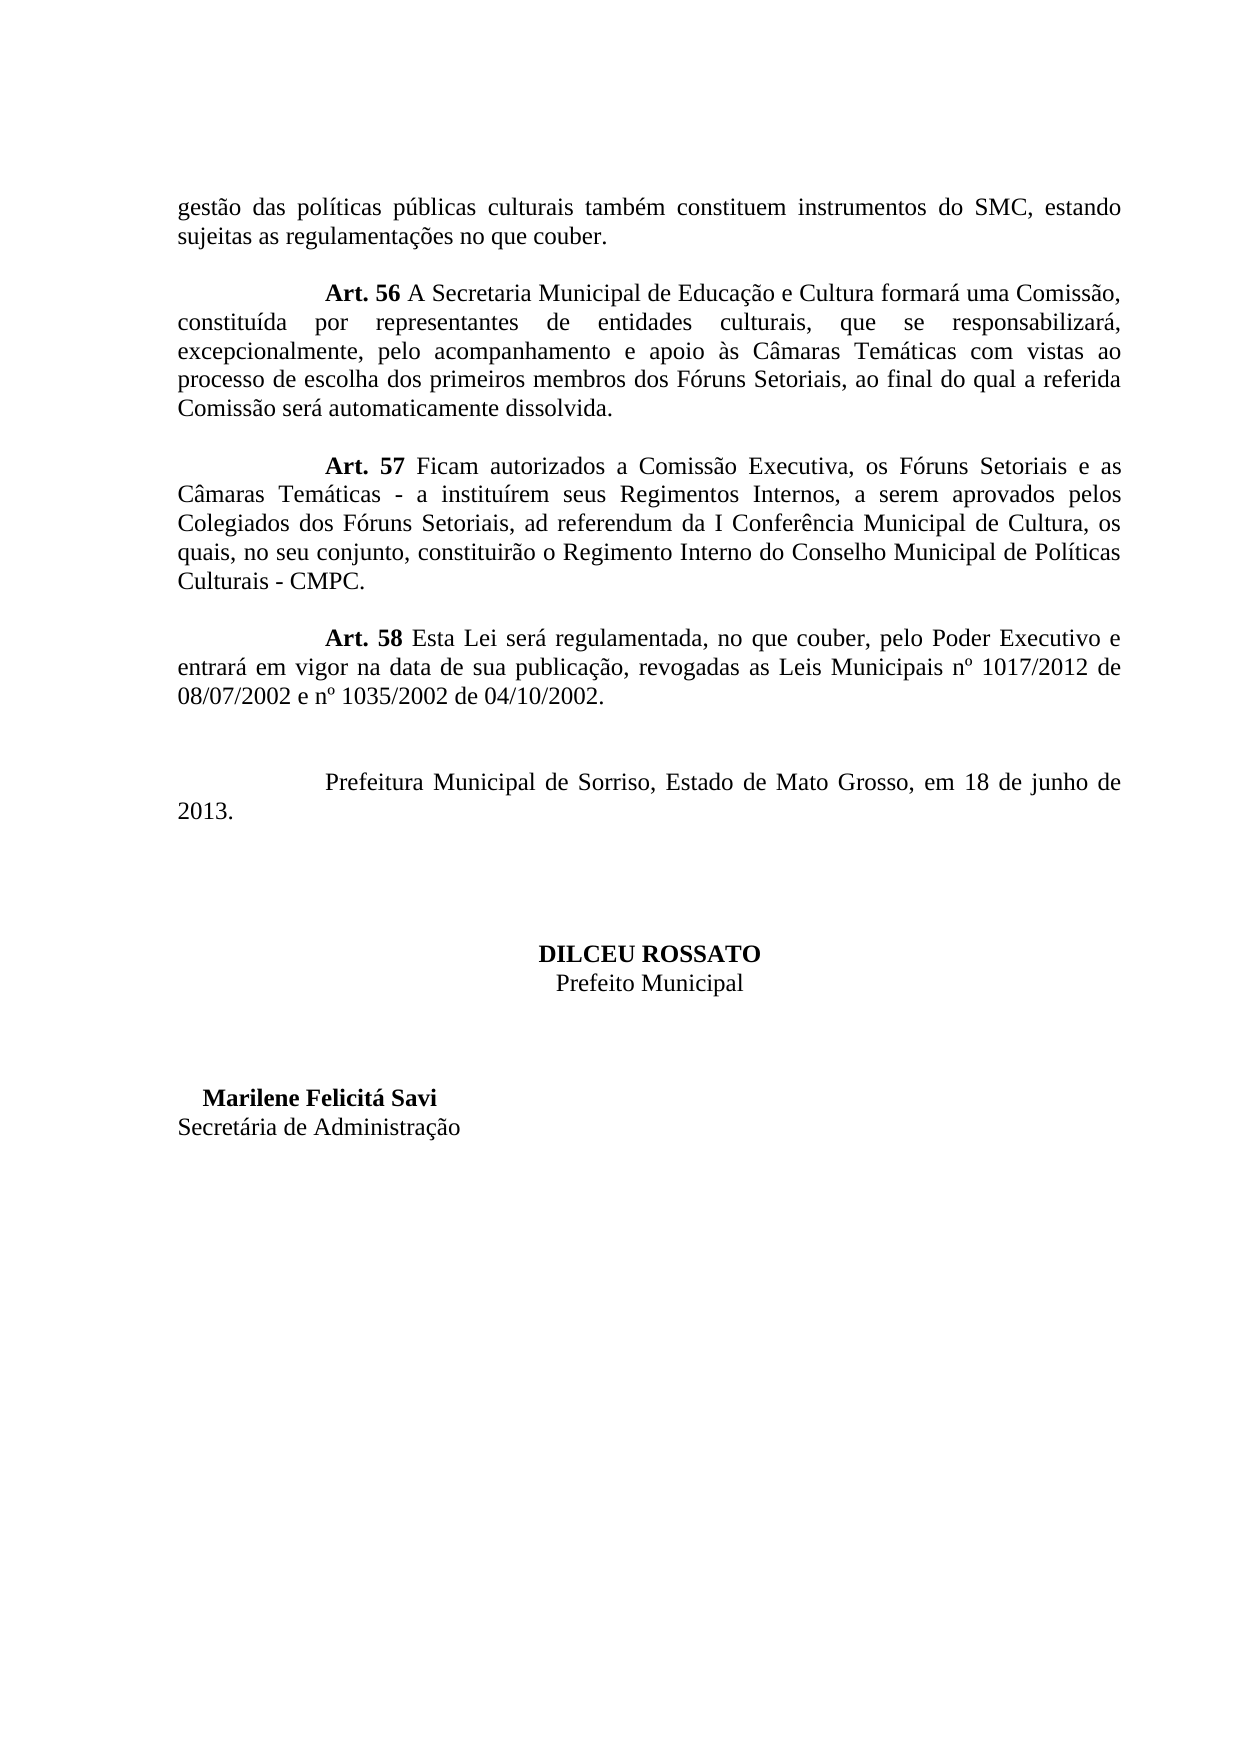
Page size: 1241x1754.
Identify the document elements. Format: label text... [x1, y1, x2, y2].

text DILCEU ROSSATO [177, 939, 1122, 968]
text Art. 56 A Secretaria Municipal de Educação e Cultura formará uma Comissão, constituída por representantes de entidades culturais, que se responsabilizará, excepcionalmente, pelo acompanhamento e apoio às Câmaras Temáticas com vistas ao processo de escolha dos primeiros membros dos Fóruns Setoriais, ao final do qual a referida Comissão será automaticamente dissolvida. [177, 278, 1122, 422]
text Prefeito Municipal [177, 968, 1122, 997]
text Secretária de Administração [177, 1112, 1122, 1141]
text Art. 58 Esta Lei será regulamentada, no que couber, pelo Poder Executivo e entrará em vigor na data de sua publicação, revogadas as Leis Municipais nº 1017/2012 de 08/07/2002 e nº 1035/2002 de 04/10/2002. [177, 623, 1122, 709]
text Art. 57 Ficam autorizados a Comissão Executiva, os Fóruns Setoriais e as Câmaras Temáticas - a instituírem seus Regimentos Internos, a serem aprovados pelos Colegiados dos Fóruns Setoriais, ad referendum da I Conferência Municipal de Cultura, os quais, no seu conjunto, constituirão o Regimento Interno do Conselho Municipal de Políticas Culturais - CMPC. [177, 451, 1122, 594]
text Marilene Felicitá Savi [177, 1083, 1122, 1112]
text Prefeitura Municipal de Sorriso, Estado de Mato Grosso, em 18 de junho de 2013. [177, 767, 1122, 824]
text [177, 192, 1122, 249]
